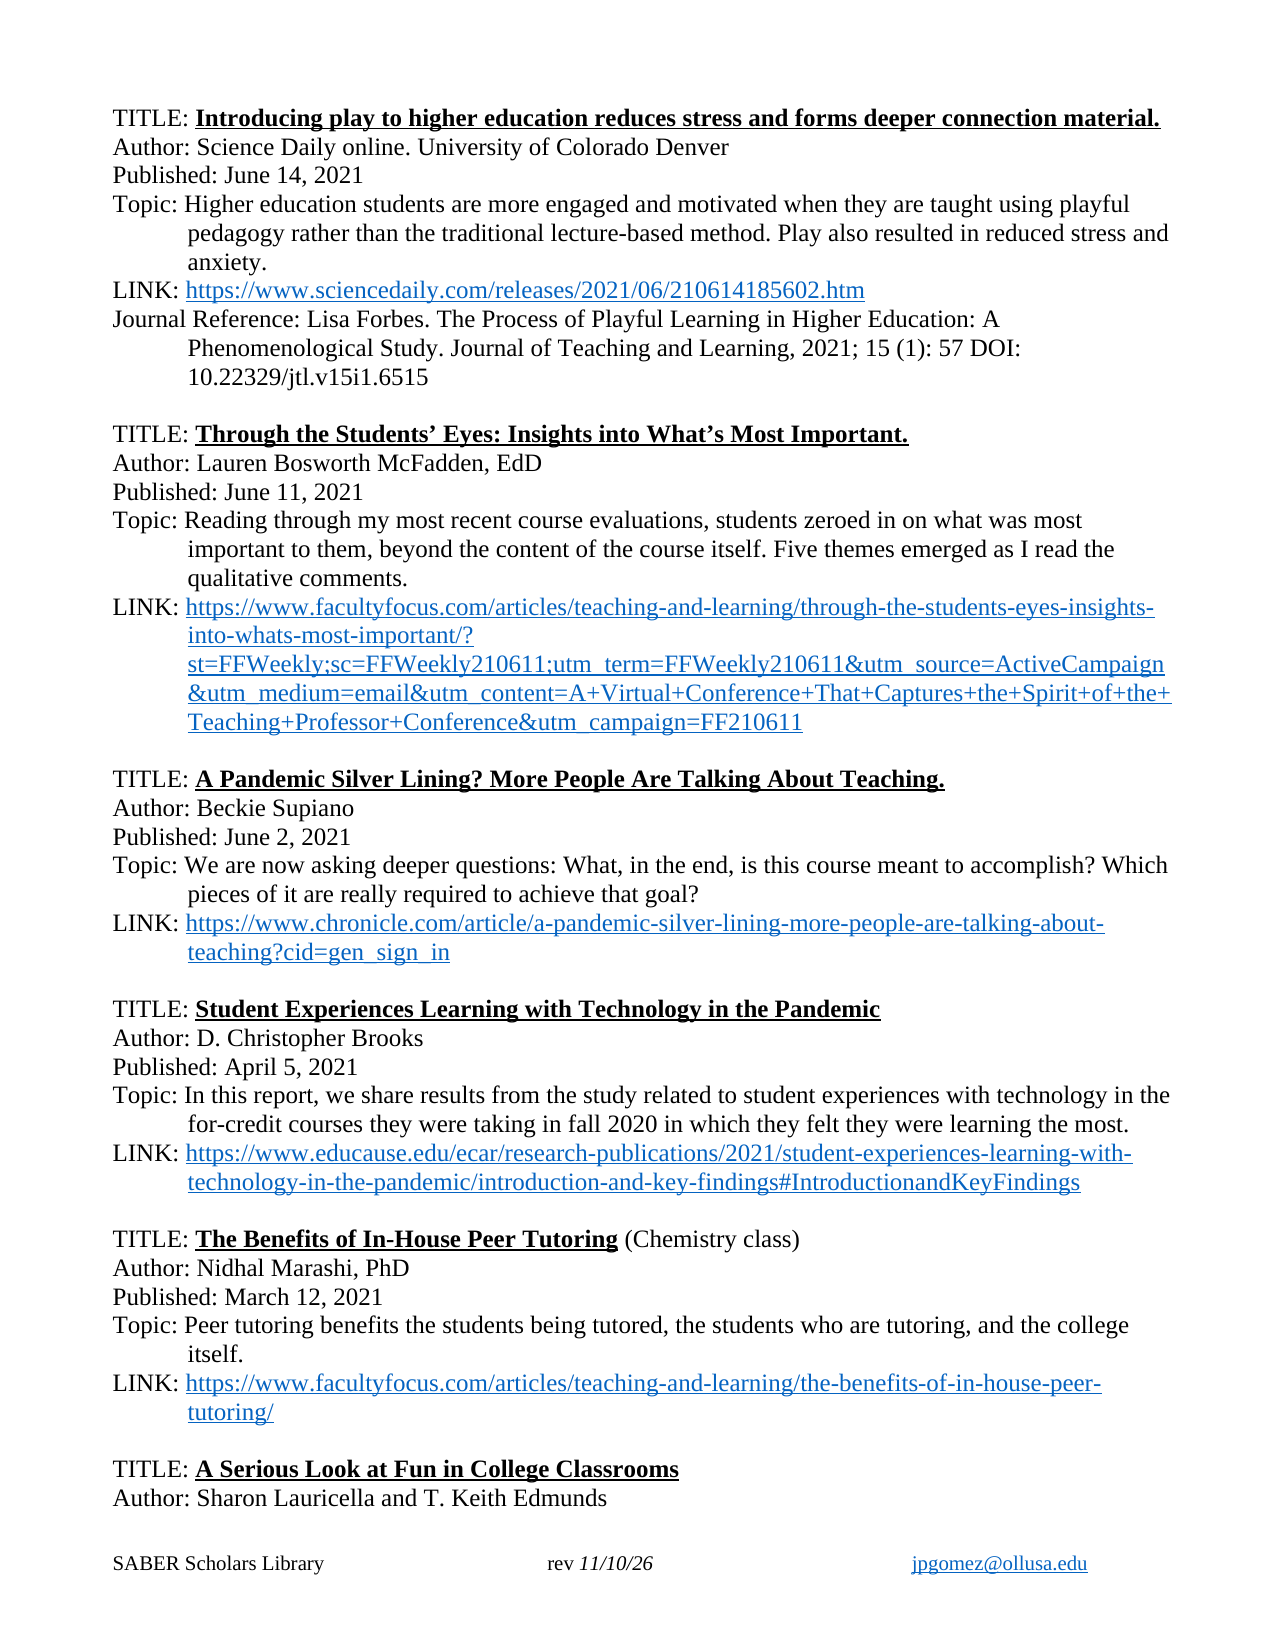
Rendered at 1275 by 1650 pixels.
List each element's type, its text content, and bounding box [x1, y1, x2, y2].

text Author: D. Christopher Brooks [112, 1023, 1172, 1052]
text TITLE: Through the Students’ Eyes: Insights into What’s Most Important. [112, 419, 1172, 448]
text LINK: https://www.sciencedaily.com/releases/2021/06/210614185602.htm [112, 276, 1172, 304]
text LINK: https://www.chronicle.com/article/a-pandemic-silver-lining-more-people-are-talking-about-teaching?cid=gen_sign_in [112, 908, 1172, 966]
text Author: Sharon Lauricella and T. Keith Edmunds [112, 1483, 1172, 1512]
text TITLE: The Benefits of In-House Peer Tutoring (Chemistry class) [112, 1224, 1172, 1253]
text LINK: https://www.facultyfocus.com/articles/teaching-and-learning/the-benefits-of-in-house-peer-tutoring/ [112, 1368, 1172, 1426]
text Topic: Peer tutoring benefits the students being tutored, the students who are tutoring, and the college itself. [112, 1311, 1172, 1368]
text Topic: We are now asking deeper questions: What, in the end, is this course meant to accomplish? Which pieces of it are really required to achieve that goal? [112, 851, 1172, 908]
text TITLE: A Pandemic Silver Lining? More People Are Talking About Teaching. [112, 764, 1172, 793]
text Topic: Reading through my most recent course evaluations, students zeroed in on what was most important to them, beyond the content of the course itself. Five themes emerged as I read the qualitative comments. [112, 506, 1172, 592]
text Author: Nidhal Marashi, PhD [112, 1253, 1172, 1282]
text TITLE: Student Experiences Learning with Technology in the Pandemic [112, 994, 1172, 1023]
text Published: March 12, 2021 [112, 1282, 1172, 1311]
text Author: Beckie Supiano [112, 793, 1172, 822]
text Topic: In this report, we share results from the study related to student experiences with technology in the for-credit courses they were taking in fall 2020 in which they felt they were learning the most. [112, 1081, 1172, 1138]
text Author: Lauren Bosworth McFadden, EdD [112, 448, 1172, 477]
text Published: June 14, 2021 [112, 161, 1172, 189]
text TITLE: Introducing play to higher education reduces stress and forms deeper connection material. [112, 103, 1172, 132]
text LINK: https://www.educause.edu/ecar/research-publications/2021/student-experiences-learning-with-technology-in-the-pandemic/introduction-and-key-findings#IntroductionandKeyFindings [112, 1138, 1172, 1196]
text Published: June 2, 2021 [112, 822, 1172, 851]
text Published: April 5, 2021 [112, 1052, 1172, 1081]
text Author: Science Daily online. University of Colorado Denver [112, 132, 1172, 161]
text Topic: Higher education students are more engaged and motivated when they are taught using playful pedagogy rather than the traditional lecture-based method. Play also resulted in reduced stress and anxiety. [112, 189, 1172, 276]
text Published: June 11, 2021 [112, 477, 1172, 506]
text LINK: https://www.facultyfocus.com/articles/teaching-and-learning/through-the-students-eyes-insights-into-whats-most-important/?st=FFWeekly;sc=FFWeekly210611;utm_term=FFWeekly210611&utm_source=ActiveCampaign&utm_medium=email&utm_content=A+Virtual+Conference+That+Captures+the+Spirit+of+the+Teaching+Professor+Conference&utm_campaign=FF210611 [112, 592, 1172, 736]
text Journal Reference: Lisa Forbes. The Process of Playful Learning in Higher Education: A Phenomenological Study. Journal of Teaching and Learning, 2021; 15 (1): 57 DOI: 10.22329/jtl.v15i1.6515 [112, 304, 1172, 391]
text TITLE: A Serious Look at Fun in College Classrooms [112, 1454, 1172, 1483]
